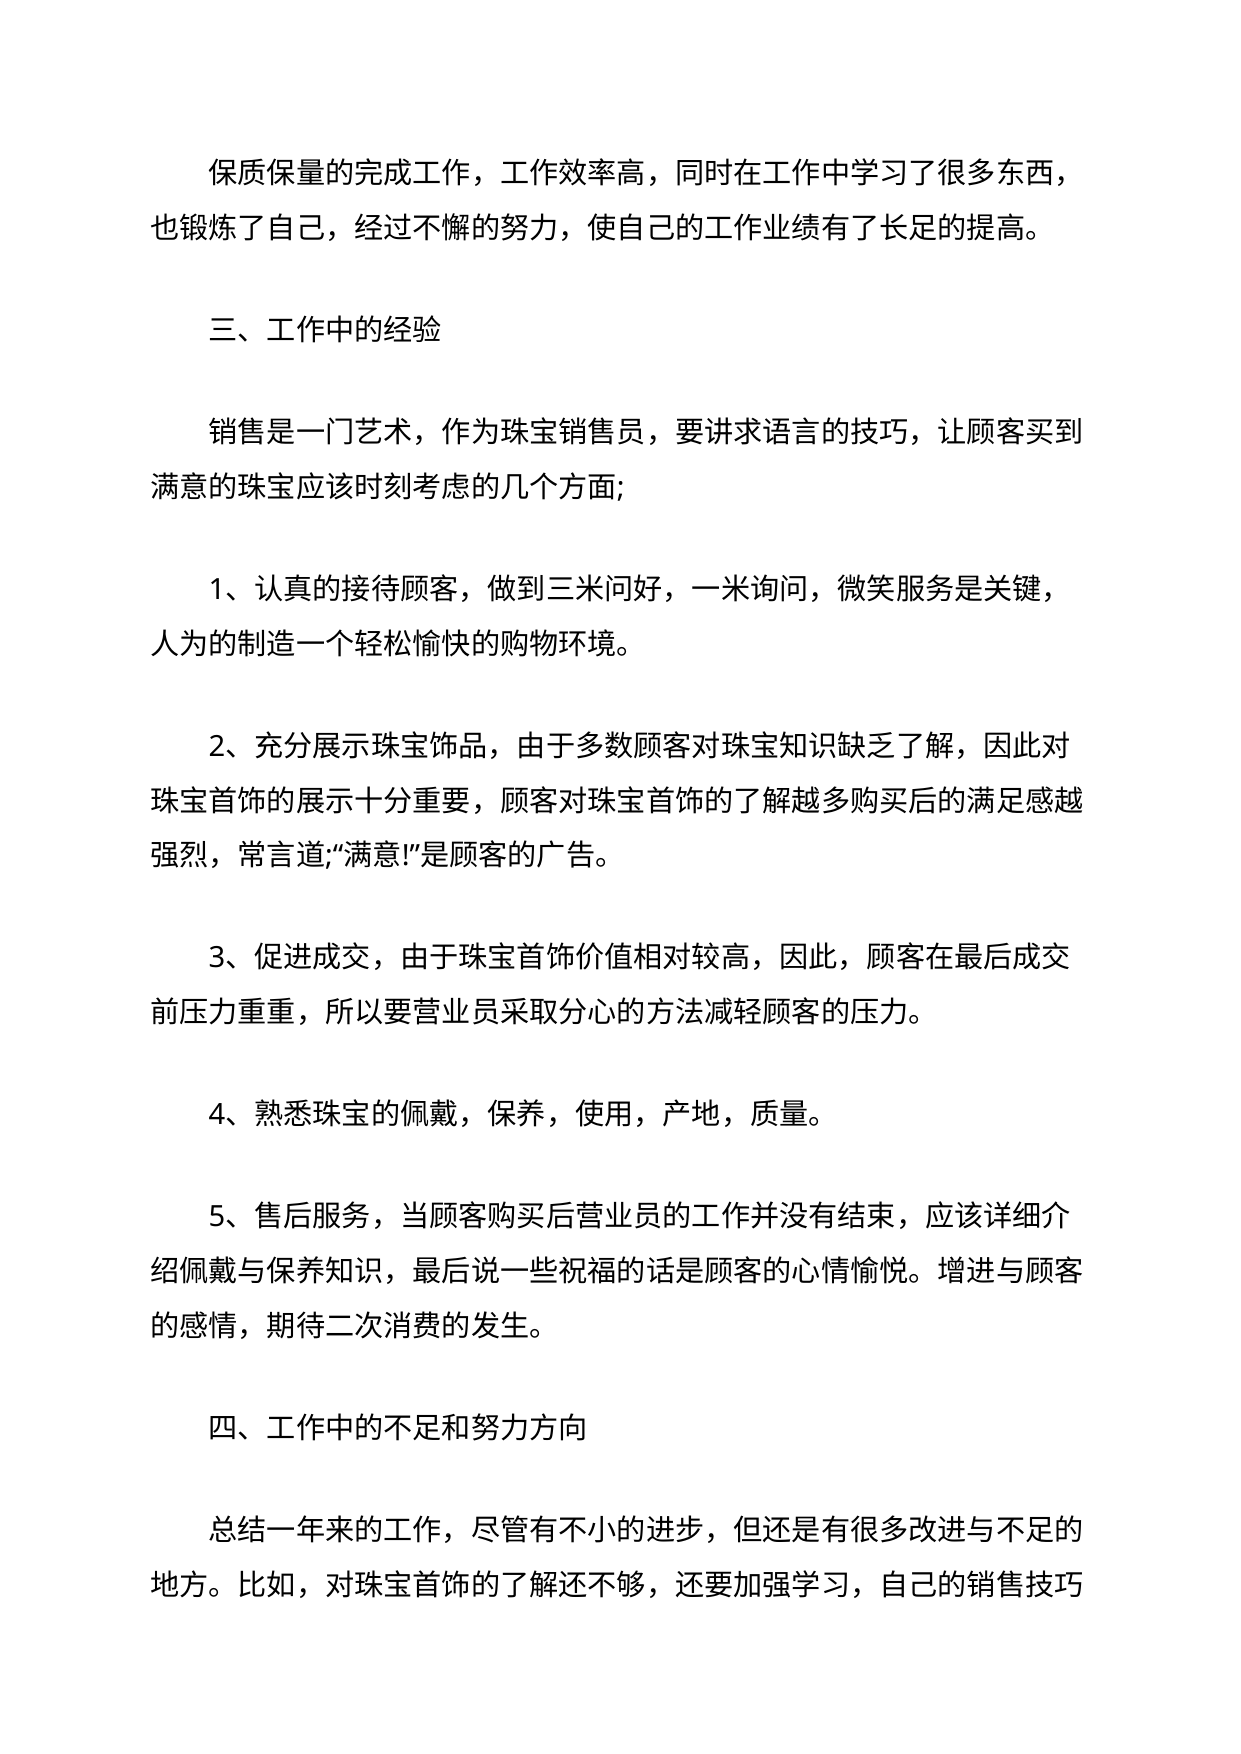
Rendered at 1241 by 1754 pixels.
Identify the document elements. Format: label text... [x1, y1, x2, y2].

text 4、熟悉珠宝的佩戴，保养，使用，产地，质量。 [150, 1091, 1090, 1133]
text 销售是一门艺术，作为珠宝销售员，要讲求语言的技巧，让顾客买到满意的珠宝应该时刻考虑的几个方面; [150, 408, 1090, 506]
text 三、工作中的经验 [150, 307, 1090, 349]
text 3、促进成交，由于珠宝首饰价值相对较高，因此，顾客在最后成交前压力重重，所以要营业员采取分心的方法减轻顾客的压力。 [150, 934, 1090, 1031]
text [150, 1506, 1090, 1603]
text 5、售后服务，当顾客购买后营业员的工作并没有结束，应该详细介绍佩戴与保养知识，最后说一些祝福的话是顾客的心情愉悦。增进与顾客的感情，期待二次消费的发生。 [150, 1193, 1090, 1345]
text 1、认真的接待顾客，做到三米问好，一米询问，微笑服务是关键，人为的制造一个轻松愉快的购物环境。 [150, 565, 1090, 663]
text 保质保量的完成工作，工作效率高，同时在工作中学习了很多东西，也锻炼了自己，经过不懈的努力，使自己的工作业绩有了长足的提高。 [150, 150, 1090, 247]
text 四、工作中的不足和努力方向 [150, 1404, 1090, 1447]
text 2、充分展示珠宝饰品，由于多数顾客对珠宝知识缺乏了解，因此对珠宝首饰的展示十分重要，顾客对珠宝首饰的了解越多购买后的满足感越强烈，常言道;“满意!”是顾客的广告。 [150, 722, 1090, 874]
